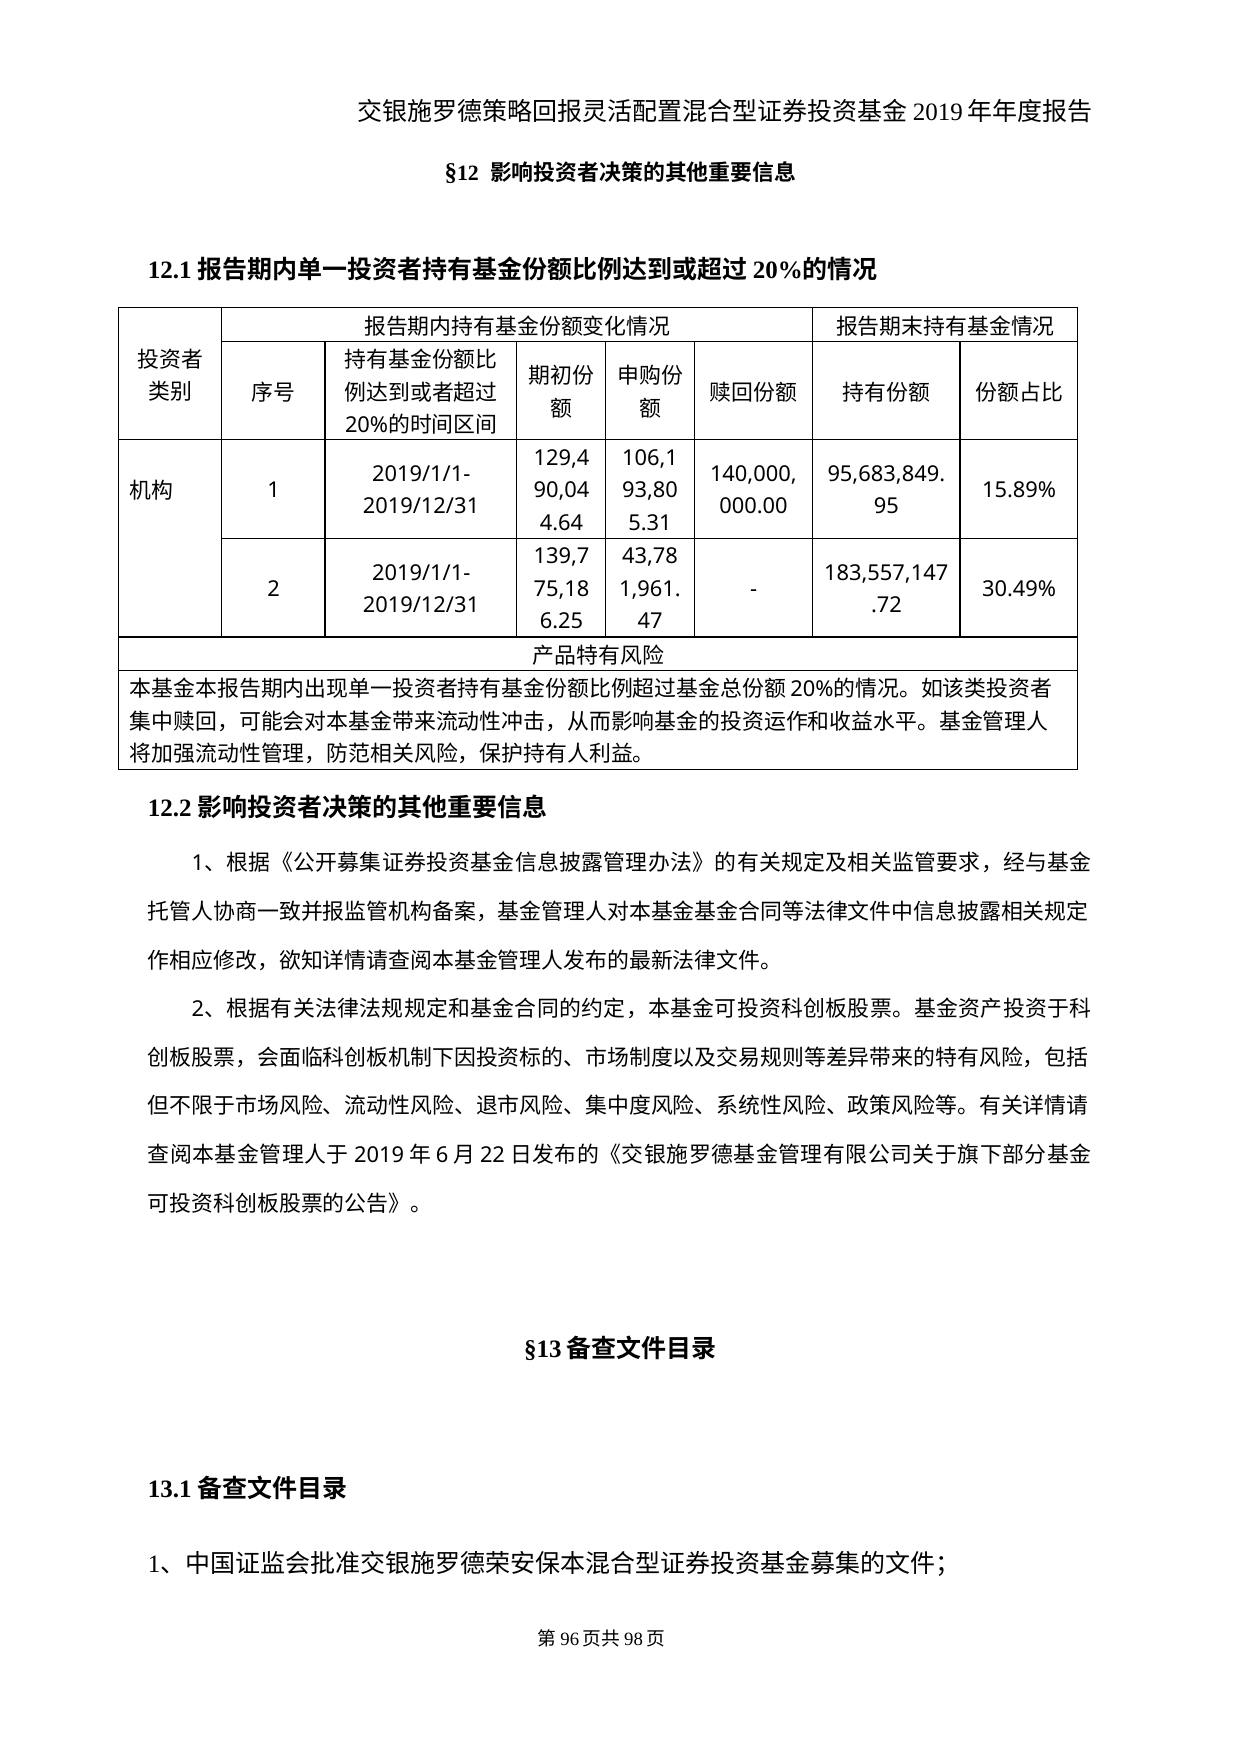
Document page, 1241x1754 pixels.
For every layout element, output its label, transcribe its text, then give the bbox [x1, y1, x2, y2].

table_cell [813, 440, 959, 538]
text 2、根据有关法律法规规定和基金合同的约定，本基金可投资科创板股票。基金资产投资于科创板股票，会面临科创板机制下因投资标的、市场制度以及交易规则等差异带来的特有风险，包括但不限于市场风险、流动性风险、退市风险、集中度风险、系统性风险、政策风险等。有关详情请查阅本基金管理人于2019年6月22日发布的《交银施罗德基金管理有限公司关于旗下部分基金可投资科创板股票的公告》。 [148, 991, 1092, 1218]
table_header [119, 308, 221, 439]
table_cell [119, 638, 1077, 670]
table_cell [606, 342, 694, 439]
subtitle 12.2 影响投资者决策的其他重要信息 [148, 773, 1092, 838]
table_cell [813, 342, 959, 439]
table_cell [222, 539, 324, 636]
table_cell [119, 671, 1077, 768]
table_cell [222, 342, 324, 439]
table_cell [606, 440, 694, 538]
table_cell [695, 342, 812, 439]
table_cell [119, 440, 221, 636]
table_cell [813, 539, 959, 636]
text 1、根据《公开募集证券投资基金信息披露管理办法》的有关规定及相关监管要求，经与基金托管人协商一致并报监管机构备案，基金管理人对本基金基金合同等法律文件中信息披露相关规定作相应修改，欲知详情请查阅本基金管理人发布的最新法律文件。 [148, 845, 1092, 975]
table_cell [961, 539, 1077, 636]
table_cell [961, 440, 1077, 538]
subtitle §13备查文件目录 [148, 1314, 1092, 1379]
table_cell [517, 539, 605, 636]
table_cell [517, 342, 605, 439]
subtitle §12 影响投资者决策的其他重要信息 [148, 154, 1092, 187]
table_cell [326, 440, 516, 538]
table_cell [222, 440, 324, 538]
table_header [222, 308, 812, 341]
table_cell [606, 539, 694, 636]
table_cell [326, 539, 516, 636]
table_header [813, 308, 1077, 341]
subtitle 13.1 备查文件目录 [148, 1454, 1092, 1519]
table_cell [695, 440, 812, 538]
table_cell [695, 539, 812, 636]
subtitle 12.1 报告期内单一投资者持有基金份额比例达到或超过20%的情况 [148, 235, 1092, 300]
text 1、中国证监会批准交银施罗德荣安保本混合型证券投资基金募集的文件； [148, 1529, 1092, 1594]
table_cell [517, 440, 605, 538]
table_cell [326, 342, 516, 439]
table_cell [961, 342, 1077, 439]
